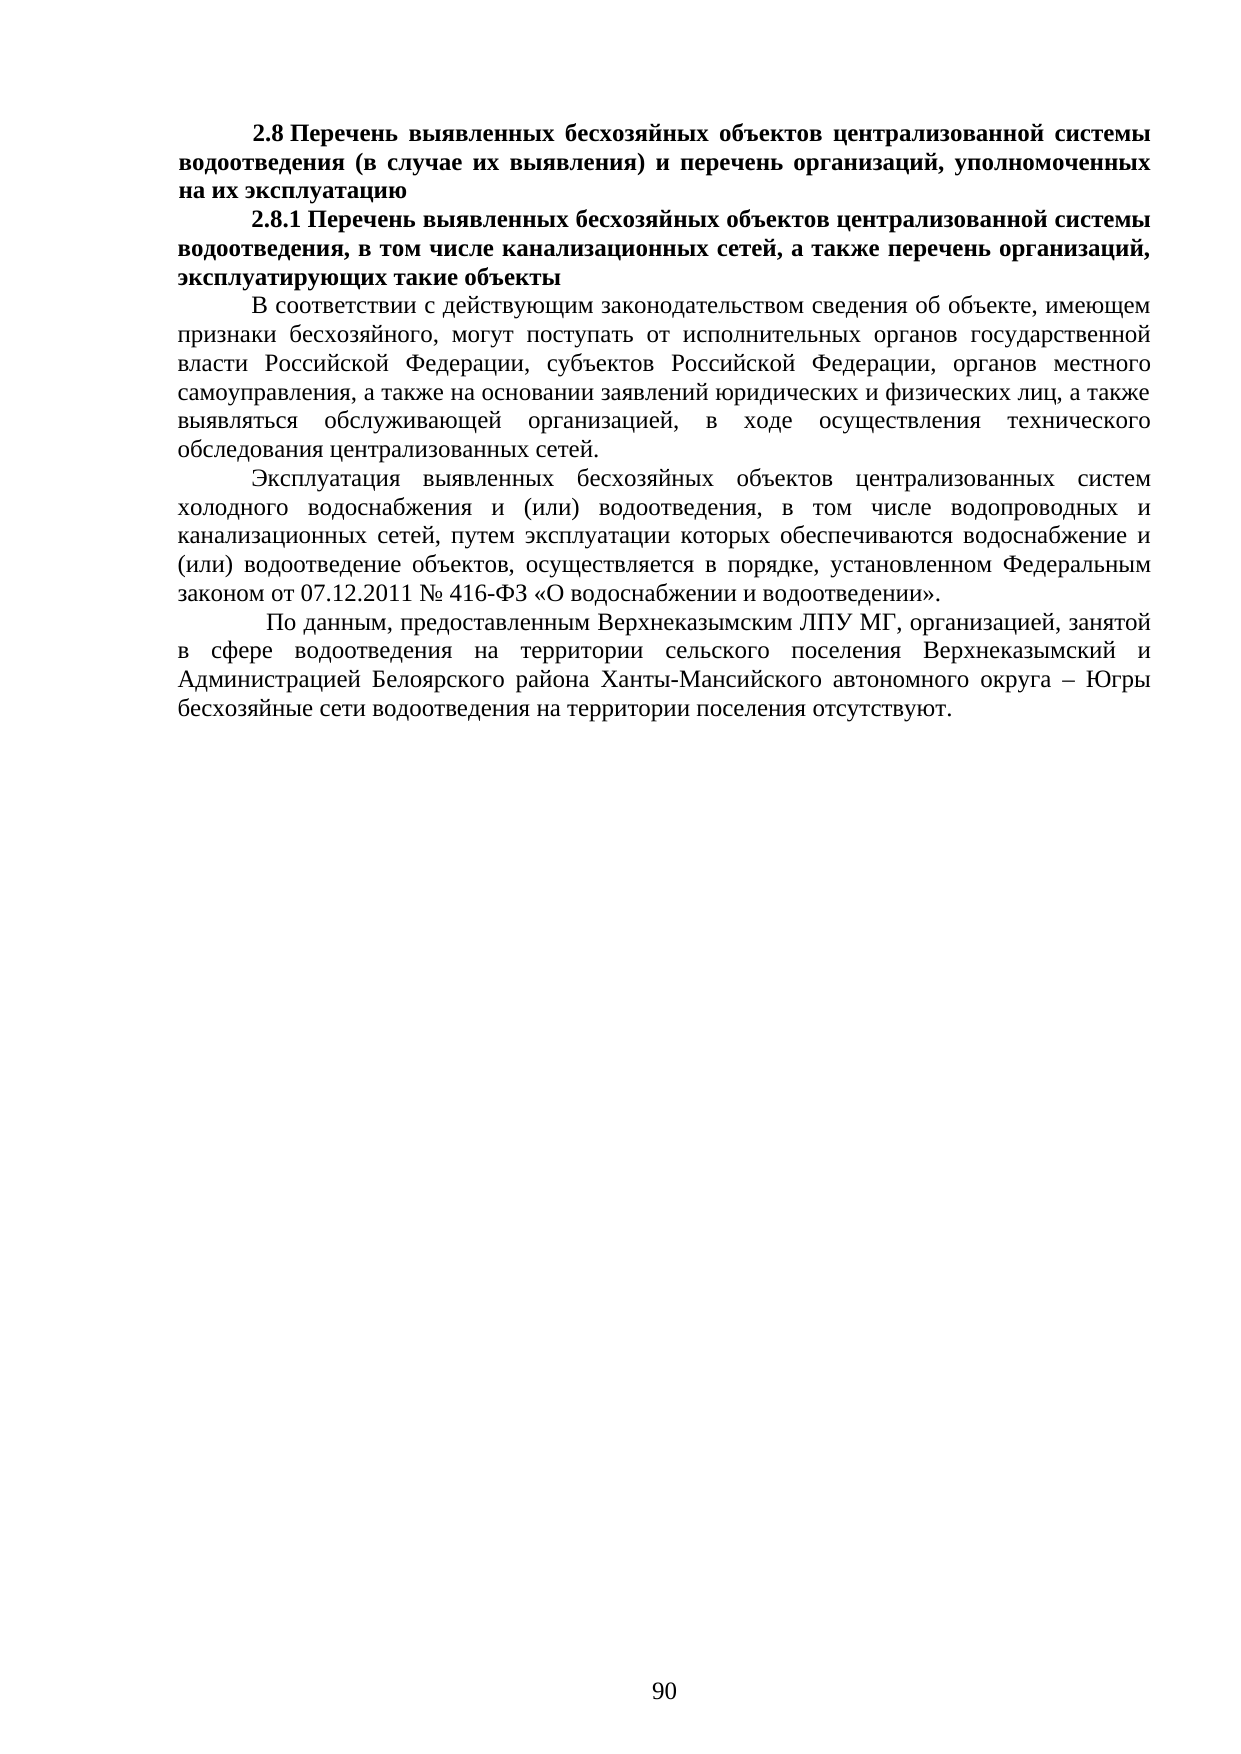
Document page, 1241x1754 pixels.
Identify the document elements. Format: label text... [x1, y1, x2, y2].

text По данным, предоставленным Верхнеказымским ЛПУ МГ, организацией, занятой в сфере водоотведения на территории сельского поселения Верхнеказымский и Администрацией Белоярского района Ханты-Мансийского автономного округа – Югры бесхозяйные сети водоотведения на территории поселения отсутствуют. [177, 607, 1152, 722]
text Эксплуатация выявленных бесхозяйных объектов централизованных систем холодного водоснабжения и (или) водоотведения, в том числе водопроводных и канализационных сетей, путем эксплуатации которых обеспечиваются водоснабжение и (или) водоотведение объектов, осуществляется в порядке, установленном Федеральным законом от 07.12.2011 № 416-ФЗ «О водоснабжении и водоотведении». [177, 463, 1152, 607]
text В соответствии с действующим законодательством сведения об объекте, имеющем признаки бесхозяйного, могут поступать от исполнительных органов государственной власти Российской Федерации, субъектов Российской Федерации, органов местного самоуправления, а также на основании заявлений юридических и физических лиц, а также выявляться обслуживающей организацией, в ходе осуществления технического обследования централизованных сетей. [177, 291, 1152, 463]
list Перечень выявленных бесхозяйных объектов централизованной системы водоотведения, в том числе канализационных сетей, а также перечень организаций, эксплуатирующих такие объекты [177, 204, 1152, 291]
list Перечень выявленных бесхозяйных объектов централизованной системы водоотведения (в случае их выявления) и перечень организаций, уполномоченных на их эксплуатацию [178, 118, 1152, 204]
